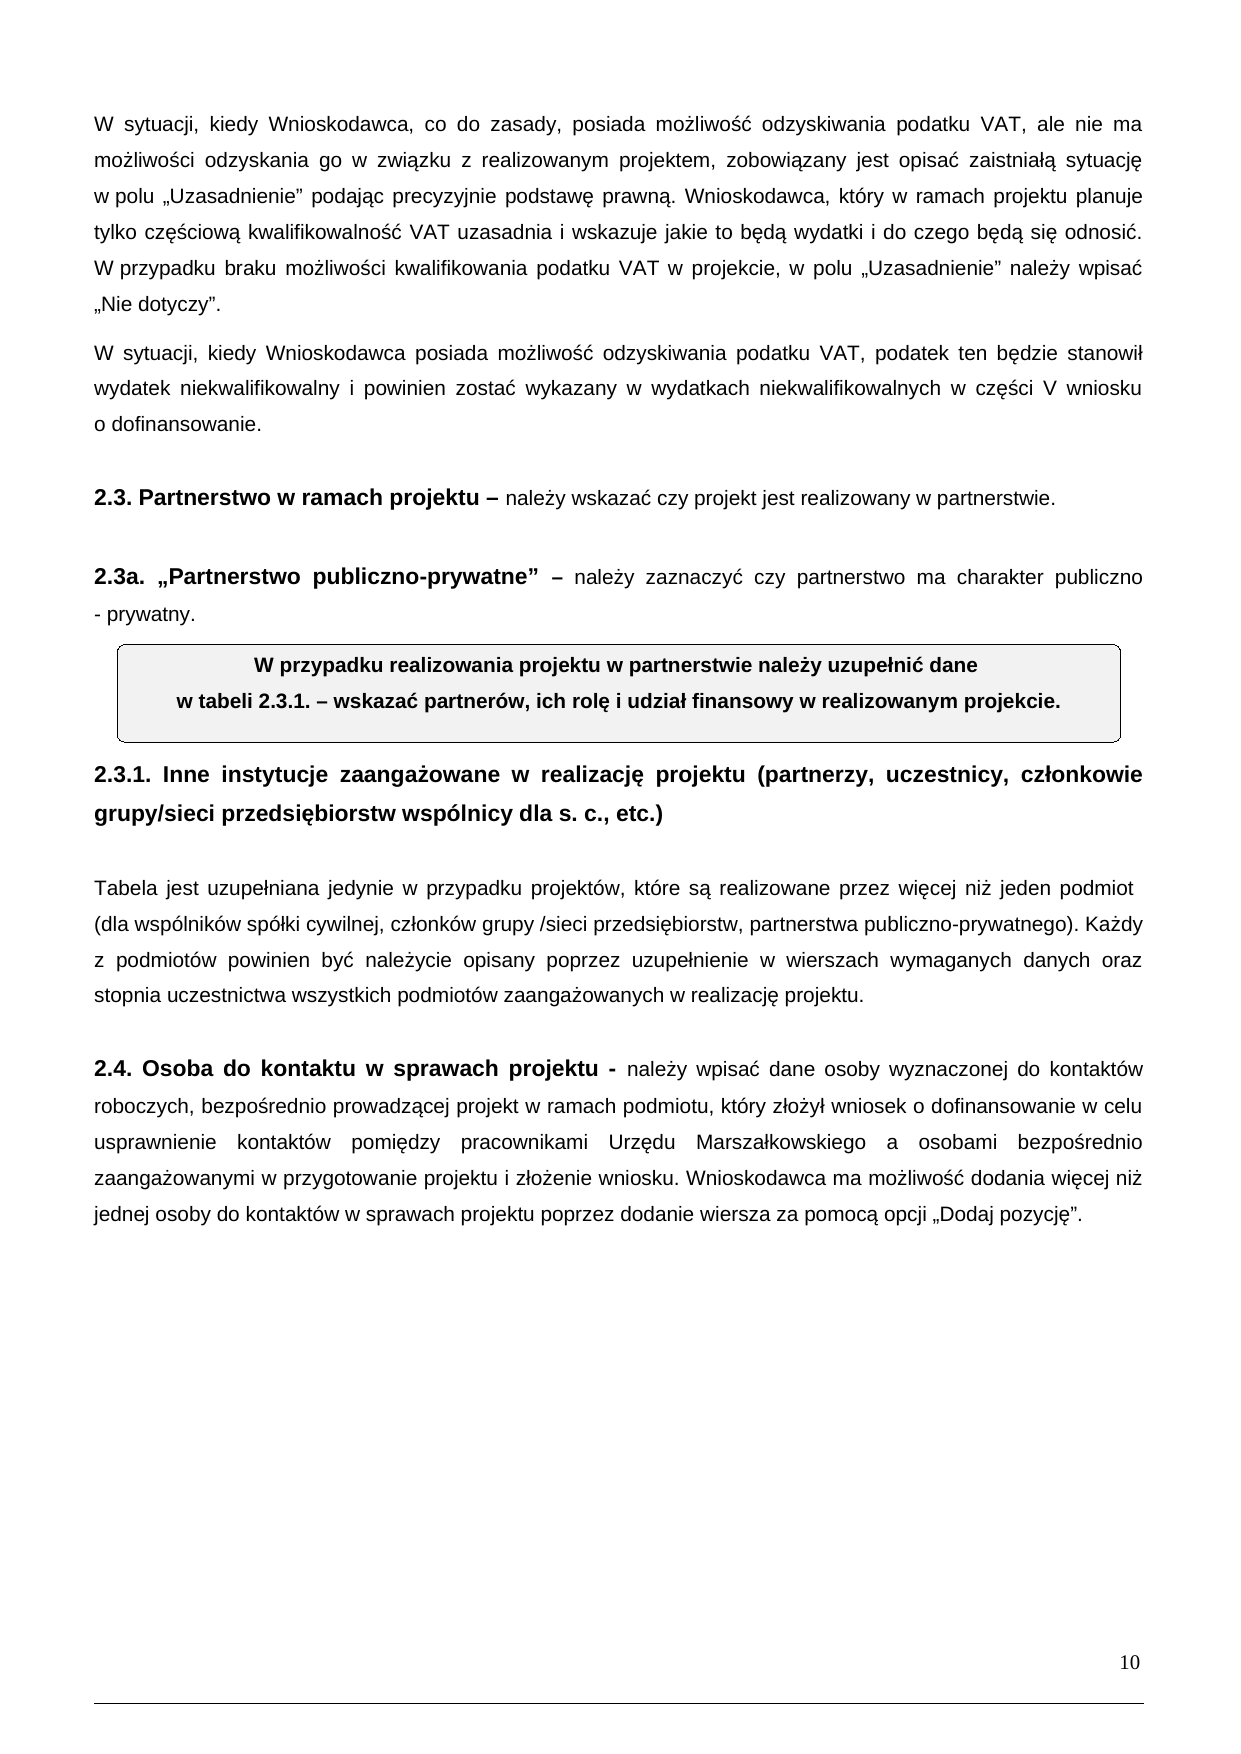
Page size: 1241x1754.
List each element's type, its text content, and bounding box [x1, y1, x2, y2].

text W sytuacji, kiedy Wnioskodawca, co do zasady, posiada możliwość odzyskiwania podatku VAT, ale nie ma możliwości odzyskania go w związku z realizowanym projektem, zobowiązany jest opisać zaistniałą sytuację w polu „Uzasadnienie” podając precyzyjnie podstawę prawną. Wnioskodawca, który w ramach projektu planuje tylko częściową kwalifikowalność VAT uzasadnia i wskazuje jakie to będą wydatki i do czego będą się odnosić. W przypadku braku możliwości kwalifikowania podatku VAT w projekcie, w polu „Uzasadnienie” należy wpisać „Nie dotyczy”. [94, 112, 1144, 316]
text 2.3a. „Partnerstwo publiczno-prywatne” – należy zaznaczyć czy partnerstwo ma charakter publiczno - prywatny. [94, 563, 1144, 625]
text W sytuacji, kiedy Wnioskodawca posiada możliwość odzyskiwania podatku VAT, podatek ten będzie stanowił wydatek niekwalifikowalny i powinien zostać wykazany w wydatkach niekwalifikowalnych w części V wniosku o dofinansowanie. [94, 340, 1144, 436]
text 2.3. Partnerstwo w ramach projektu – należy wskazać czy projekt jest realizowany w partnerstwie. [94, 484, 1144, 510]
text Tabela jest uzupełniana jedynie w przypadku projektów, które są realizowane przez więcej niż jeden podmiot (dla wspólników spółki cywilnej, członków grupy /sieci przedsiębiorstw, partnerstwa publiczno-prywatnego). Każdy z podmiotów powinien być należycie opisany poprzez uzupełnienie w wierszach wymaganych danych oraz stopnia uczestnictwa wszystkich podmiotów zaangażowanych w realizację projektu. [94, 876, 1144, 1007]
text 2.4. Osoba do kontaktu w sprawach projektu - należy wpisać dane osoby wyznaczonej do kontaktów roboczych, bezpośrednio prowadzącej projekt w ramach podmiotu, który złożył wniosek o dofinansowanie w celu usprawnienie kontaktów pomiędzy pracownikami Urzędu Marszałkowskiego a osobami bezpośrednio zaangażowanymi w przygotowanie projektu i złożenie wniosku. Wnioskodawca ma możliwość dodania więcej niż jednej osoby do kontaktów w sprawach projektu poprzez dodanie wiersza za pomocą opcji „Dodaj pozycję”. [94, 1055, 1144, 1225]
text 2.3.1. Inne instytucje zaangażowane w realizację projektu (partnerzy, uczestnicy, członkowie grupy/sieci przedsiębiorstw wspólnicy dla s. c., etc.) [94, 709, 1144, 826]
